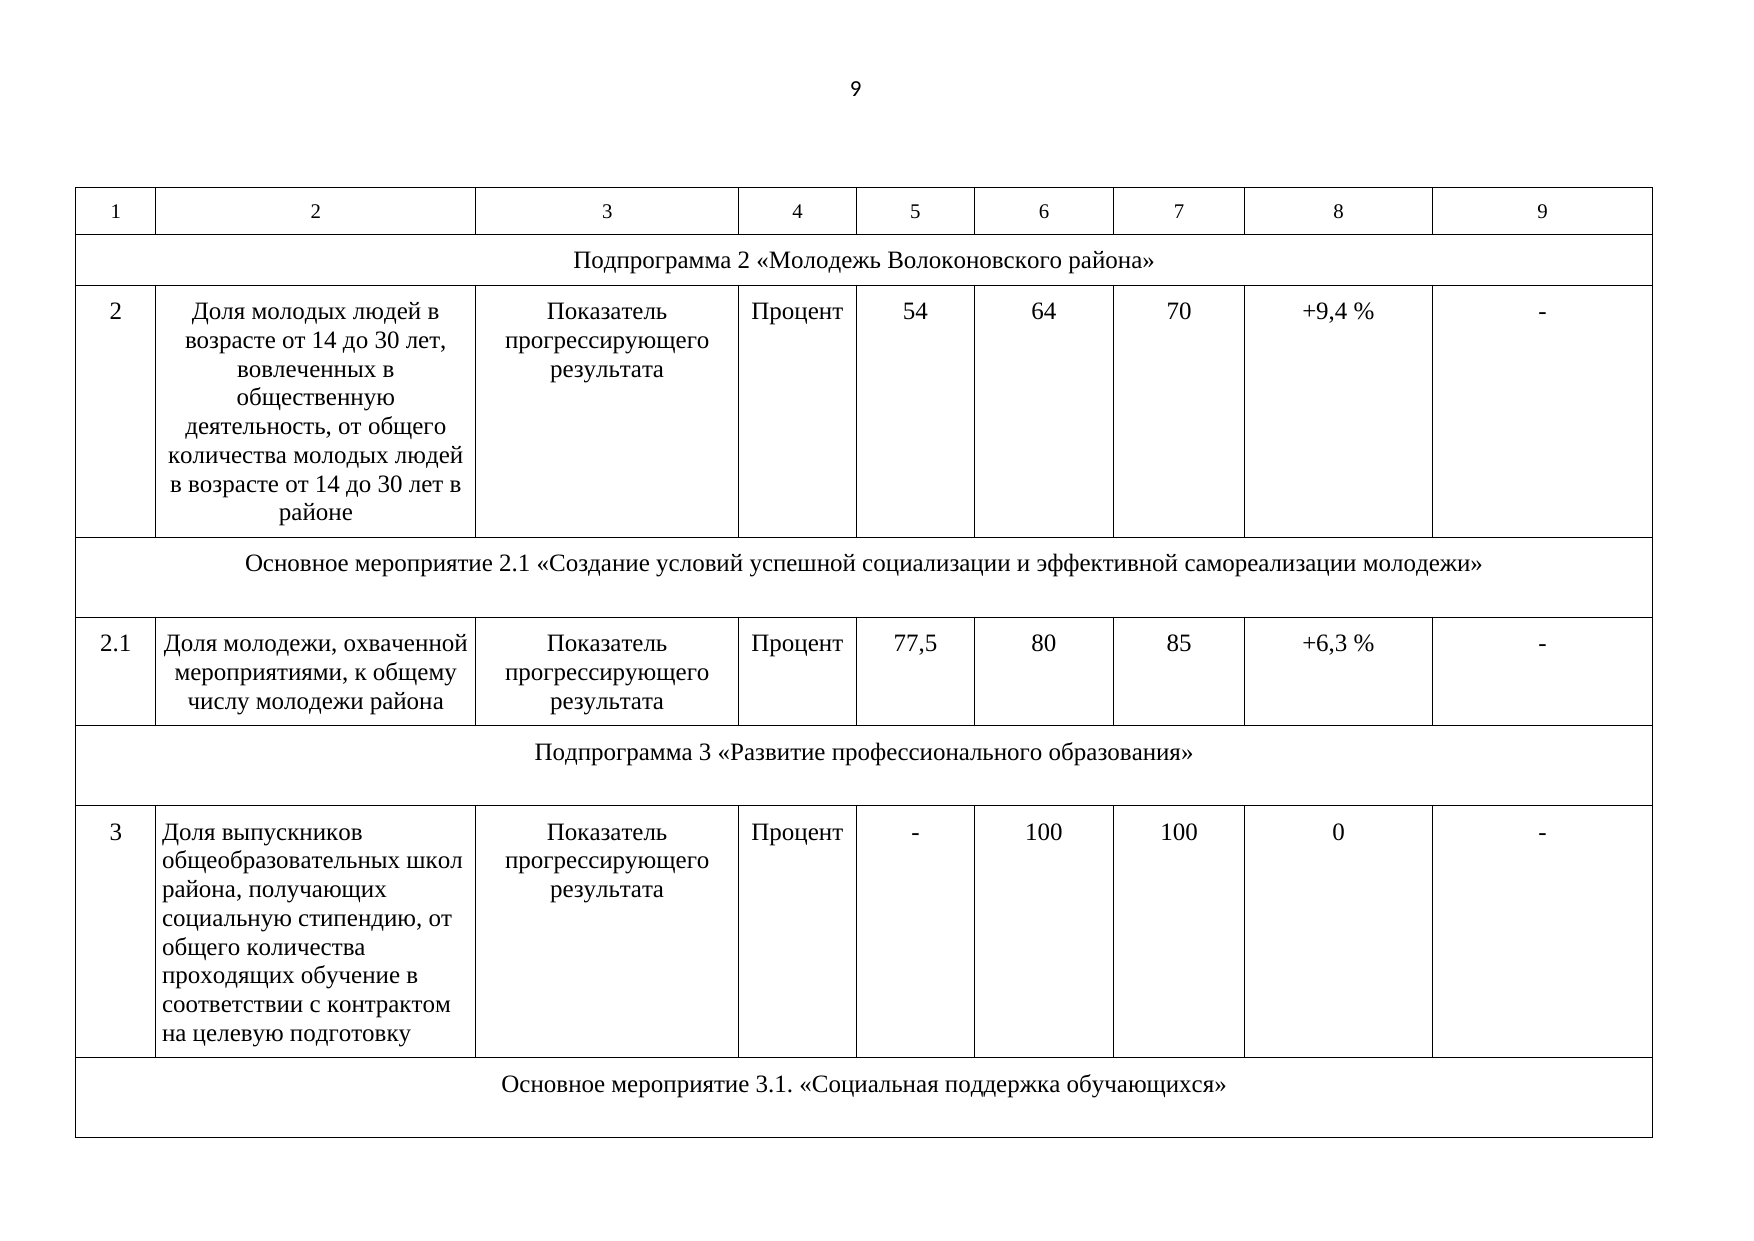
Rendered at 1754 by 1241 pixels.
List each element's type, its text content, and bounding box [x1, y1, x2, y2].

table_cell Процент [739, 806, 856, 1057]
table_cell 100 [975, 806, 1113, 1057]
table_cell Доля молодежи, охваченной мероприятиями, к общему числу молодежи района [156, 618, 475, 725]
table_cell 2.1 [76, 618, 155, 725]
table_cell 80 [975, 618, 1113, 725]
table_cell - [1433, 286, 1652, 537]
table_cell - [1433, 618, 1652, 725]
table_cell Подпрограмма 3 «Развитие профессионального образования» [76, 726, 1652, 805]
table_cell 0 [1245, 806, 1432, 1057]
table_header 8 [1245, 188, 1432, 233]
table_cell +6,3 % [1245, 618, 1432, 725]
table_cell 70 [1114, 286, 1244, 537]
table_cell Процент [739, 286, 856, 537]
table_cell Основное мероприятие 3.1. «Социальная поддержка обучающихся» [76, 1058, 1652, 1137]
table_header 2 [156, 188, 475, 233]
table_cell 100 [1114, 806, 1244, 1057]
table_cell Подпрограмма 2 «Молодежь Волоконовского района» [76, 235, 1652, 284]
table_cell 3 [76, 806, 155, 1057]
table_cell Основное мероприятие 2.1 «Создание условий успешной социализации и эффективной самореализации молодежи» [76, 538, 1652, 617]
table_header 9 [1433, 188, 1652, 233]
table_cell 54 [857, 286, 974, 537]
table_cell - [1433, 806, 1652, 1057]
table_header 5 [857, 188, 974, 233]
table_cell 64 [975, 286, 1113, 537]
table_cell Показатель прогрессирующего результата [476, 806, 738, 1057]
table_header 6 [975, 188, 1113, 233]
table_header 3 [476, 188, 738, 233]
table_cell 2 [76, 286, 155, 537]
table_cell - [857, 806, 974, 1057]
table_cell 77,5 [857, 618, 974, 725]
table_cell 85 [1114, 618, 1244, 725]
table_cell Показатель прогрессирующего результата [476, 618, 738, 725]
table_header 1 [76, 188, 155, 233]
table_cell Доля молодых людей в возрасте от 14 до 30 лет, вовлеченных в общественную деятельность, от общего количества молодых людей в возрасте от 14 до 30 лет в районе [156, 286, 475, 537]
table_header 4 [739, 188, 856, 233]
table_cell Показатель прогрессирующего результата [476, 286, 738, 537]
table_cell Процент [739, 618, 856, 725]
table_header 7 [1114, 188, 1244, 233]
table_cell +9,4 % [1245, 286, 1432, 537]
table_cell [156, 806, 475, 1057]
